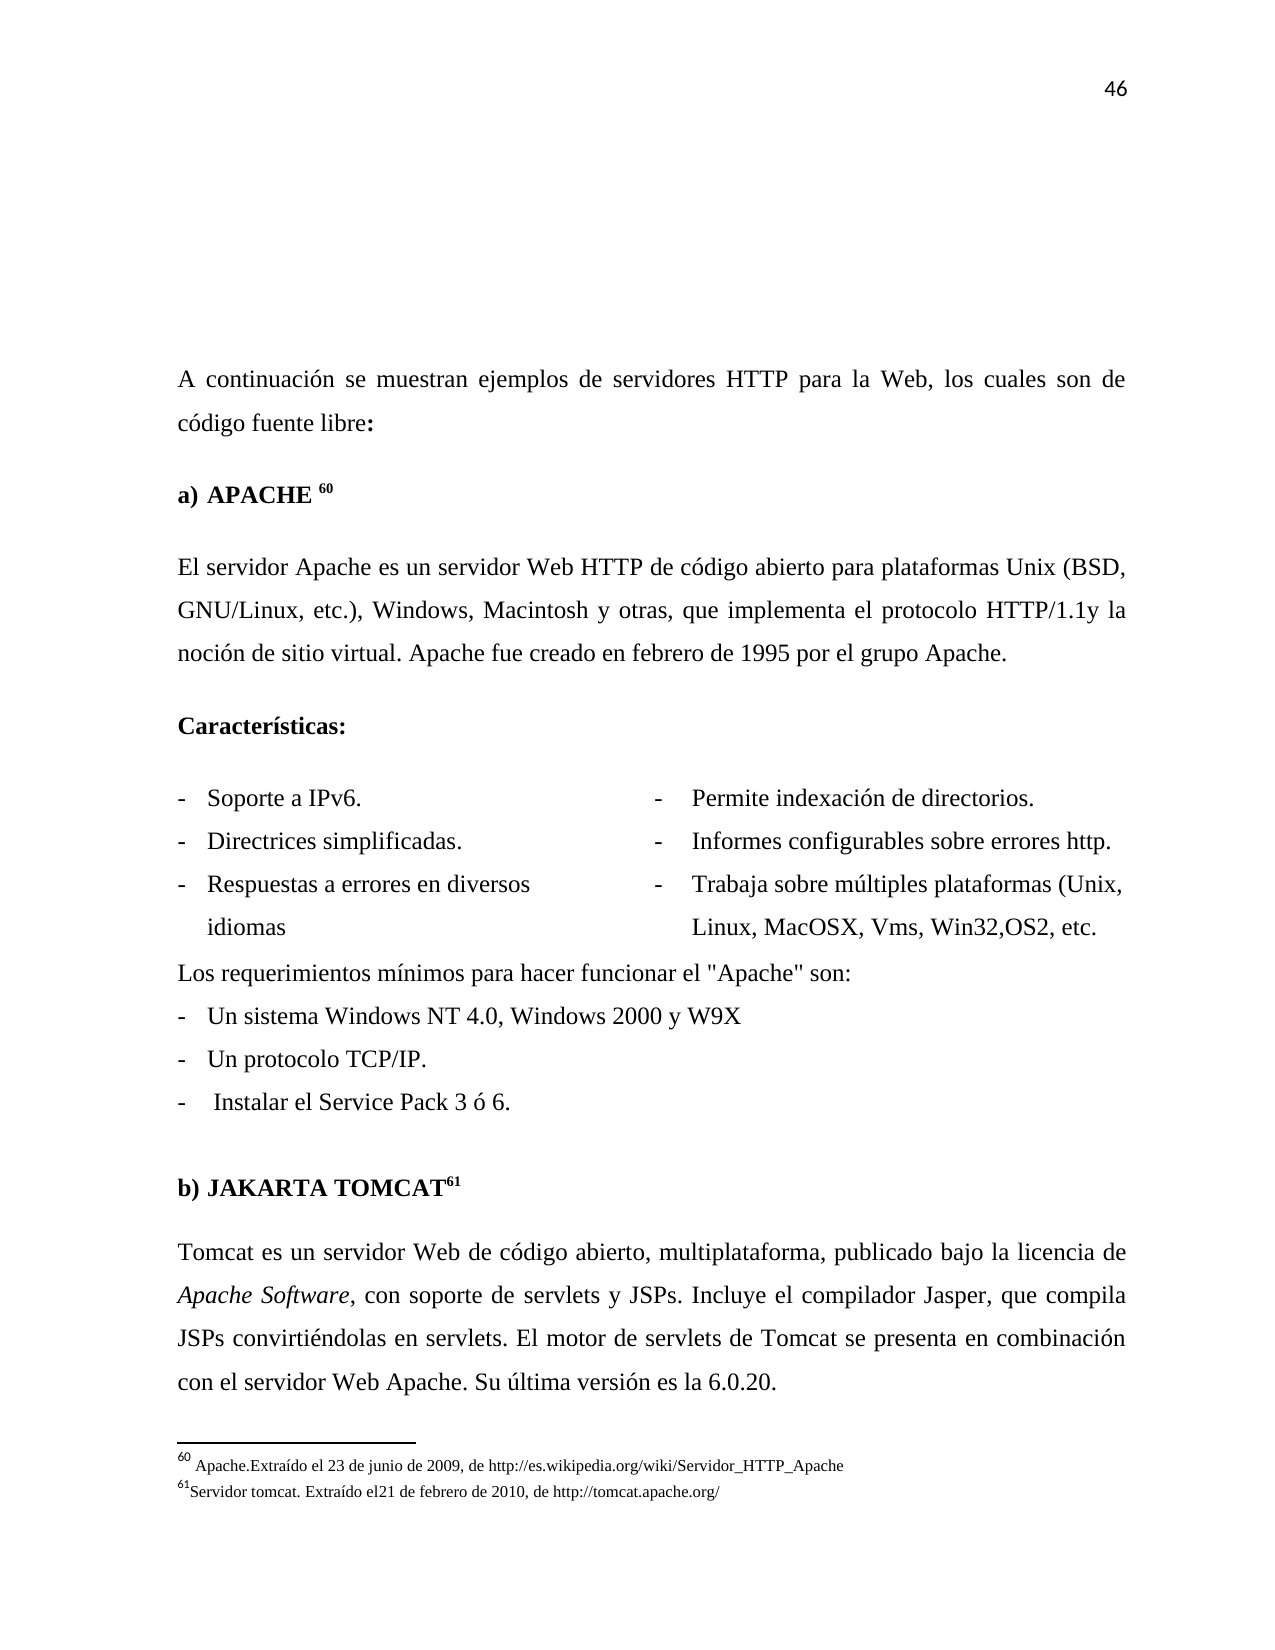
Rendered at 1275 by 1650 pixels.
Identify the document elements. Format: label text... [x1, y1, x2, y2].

list Un protocolo TCP/IP. [177, 1044, 1127, 1073]
list JAKARTA TOMCAT [177, 1173, 1127, 1202]
text El servidor Apache es un servidor Web HTTP de código abierto para plataformas Unix (BSD, GNU/Linux, etc.), Windows, Macintosh y otras, que implementa el protocolo HTTP/1.1y la noción de sitio virtual. Apache fue creado en febrero de 1995 por el grupo Apache. [177, 552, 1127, 667]
text Los requerimientos mínimos para hacer funcionar el "Apache" son: [177, 958, 1127, 986]
text A continuación se muestran ejemplos de servidores HTTP para la Web, los cuales son de código fuente libre: [177, 364, 1127, 436]
text Tomcat es un servidor Web de código abierto, multiplataforma, publicado bajo la licencia de Apache Software, con soporte de servlets y JSPs. Incluye el compilador Jasper, que compila JSPs convirtiéndolas en servlets. El motor de servlets de Tomcat se presenta en combinación con el servidor Web Apache. Su última versión es la 6.0.20. [177, 1237, 1127, 1395]
text Características: [177, 711, 1127, 739]
list APACHE [177, 480, 1127, 509]
table_header Soporte a IPv6. Directrices simplificadas. Respuestas a errores en diversos idiomas [166, 783, 605, 958]
table_header Permite indexación de directorios. Informes configurables sobre errores http. Trabaja sobre múltiples plataformas (Unix, Linux, MacOSX, Vms, Win32,OS2, etc. [605, 783, 1138, 958]
list Un sistema Windows NT 4.0, Windows 2000 y W9X [177, 1001, 1127, 1029]
list Instalar el Service Pack 3 ó 6. [177, 1087, 1127, 1116]
